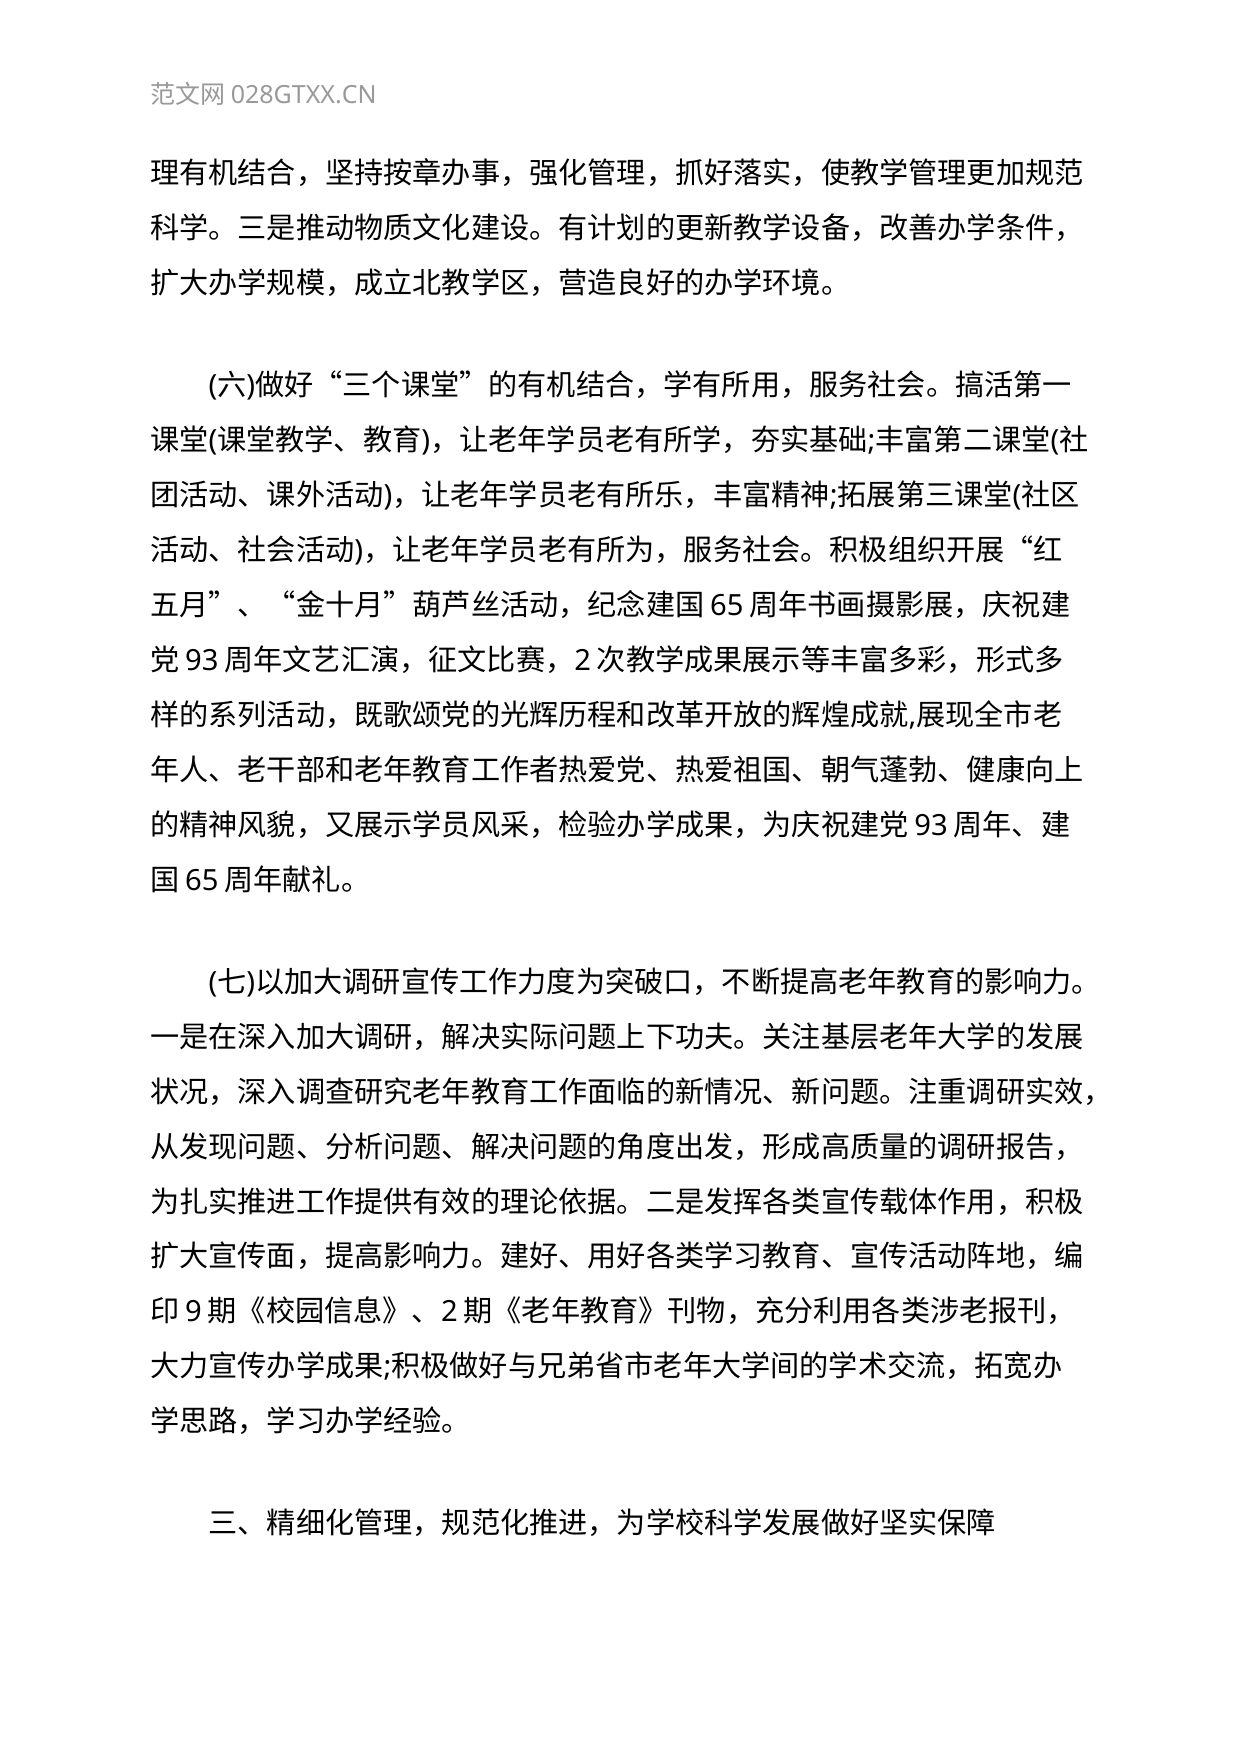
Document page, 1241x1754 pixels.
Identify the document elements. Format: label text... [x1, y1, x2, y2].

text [150, 150, 1090, 302]
text (七)以加大调研宣传工作力度为突破口，不断提高老年教育的影响力。一是在深入加大调研，解决实际问题上下功夫。关注基层老年大学的发展状况，深入调查研究老年教育工作面临的新情况、新问题。注重调研实效，从发现问题、分析问题、解决问题的角度出发，形成高质量的调研报告，为扎实推进工作提供有效的理论依据。二是发挥各类宣传载体作用，积极扩大宣传面，提高影响力。建好、用好各类学习教育、宣传活动阵地，编印9期《校园信息》、2期《老年教育》刊物，充分利用各类涉老报刊，大力宣传办学成果;积极做好与兄弟省市老年大学间的学术交流，拓宽办学思路，学习办学经验。 [150, 958, 1090, 1440]
text 三、精细化管理，规范化推进，为学校科学发展做好坚实保障 [150, 1500, 1090, 1542]
text (六)做好“三个课堂”的有机结合，学有所用，服务社会。搞活第一课堂(课堂教学、教育)，让老年学员老有所学，夯实基础;丰富第二课堂(社团活动、课外活动)，让老年学员老有所乐，丰富精神;拓展第三课堂(社区活动、社会活动)，让老年学员老有所为，服务社会。积极组织开展“红五月”、“金十月”葫芦丝活动，纪念建国65周年书画摄影展，庆祝建党93周年文艺汇演，征文比赛，2次教学成果展示等丰富多彩，形式多样的系列活动，既歌颂党的光辉历程和改革开放的辉煌成就,展现全市老年人、老干部和老年教育工作者热爱党、热爱祖国、朝气蓬勃、健康向上的精神风貌，又展示学员风采，检验办学成果，为庆祝建党93周年、建国65周年献礼。 [150, 362, 1090, 899]
